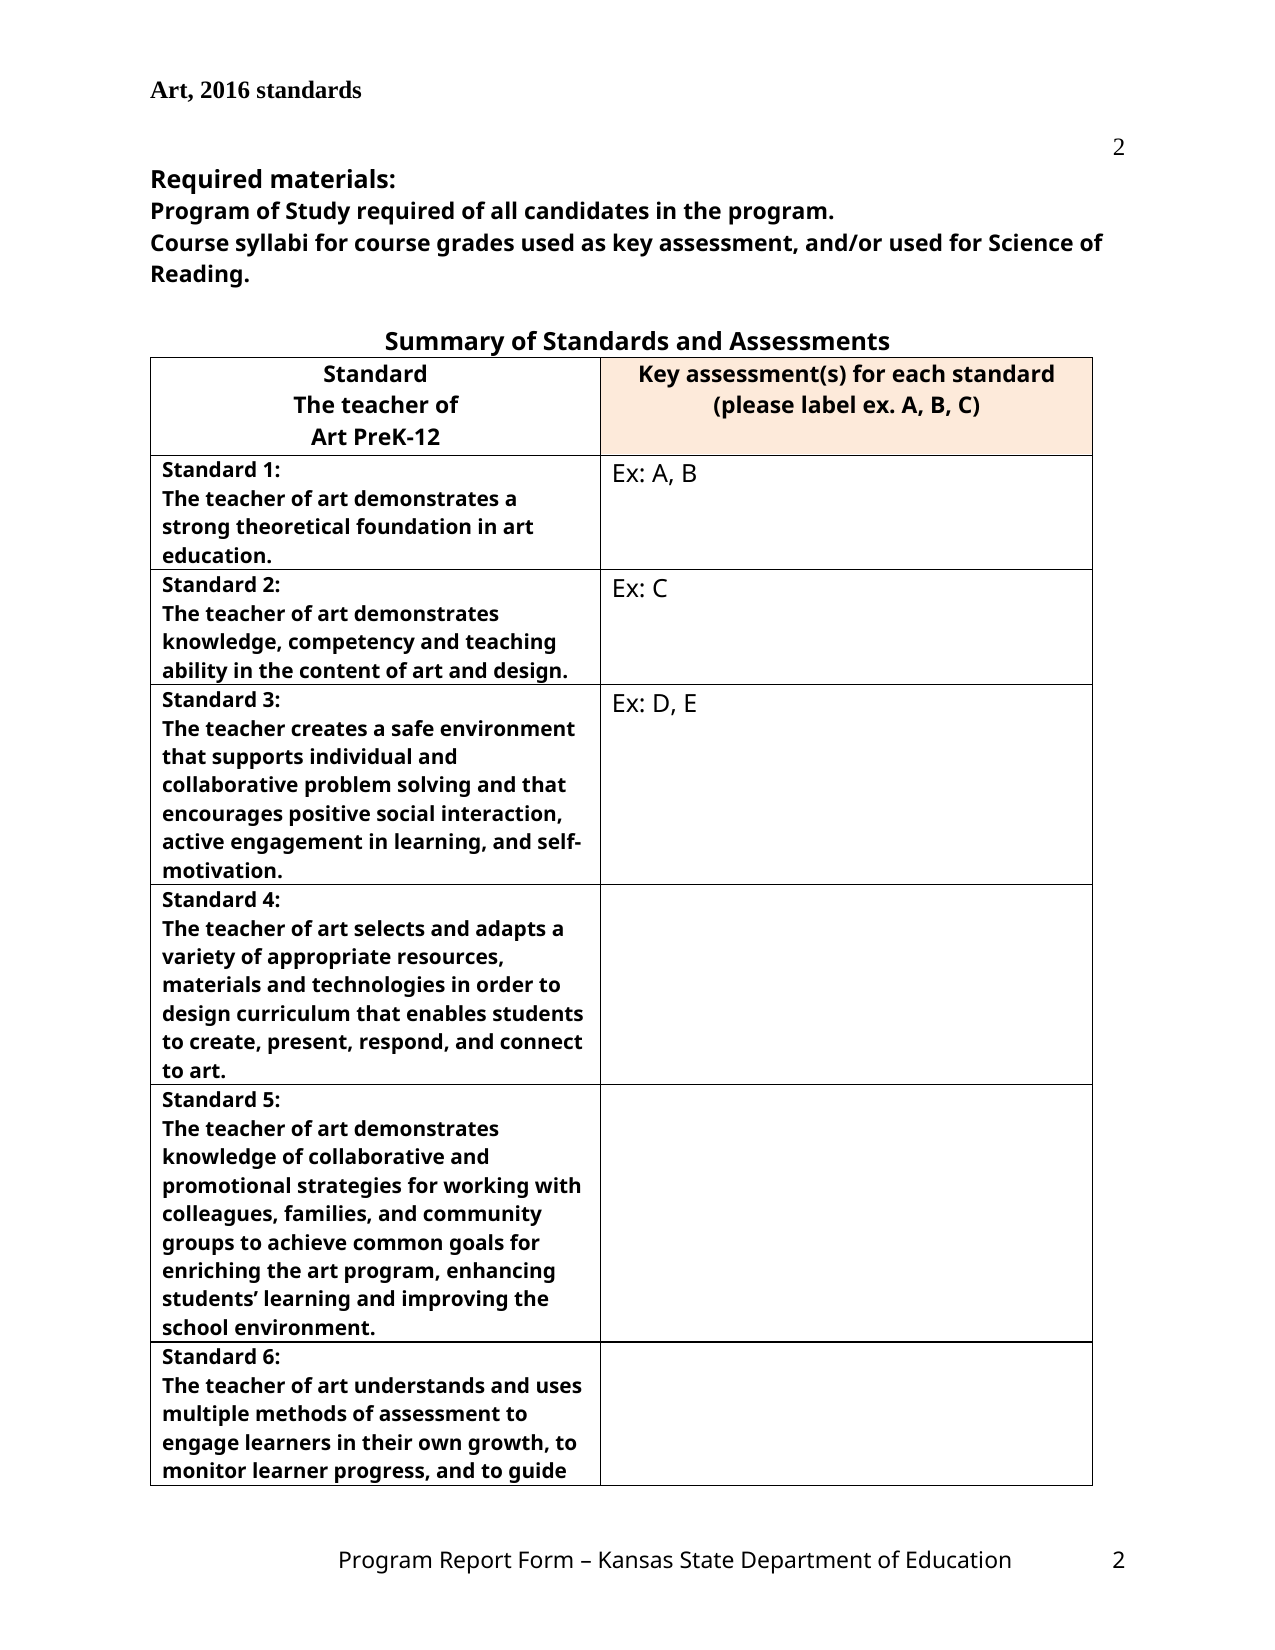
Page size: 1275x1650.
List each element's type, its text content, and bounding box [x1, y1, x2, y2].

text Summary of Standards and Assessments [150, 323, 1125, 357]
text Required materials: [150, 161, 1125, 195]
table_cell Standard 4: The teacher of art selects and adapts a variety of appropriate resources, materials and technologies in order to design curriculum that enables students to create, present, respond, and connect to art. [151, 885, 600, 1084]
table_cell [601, 1085, 1092, 1341]
table_header Key assessment(s) for each standard (please label ex. A, B, C) [601, 358, 1092, 454]
table_cell Ex: D, E [601, 685, 1092, 884]
table_cell Ex: C [601, 570, 1092, 684]
table_cell Standard 2: The teacher of art demonstrates knowledge, competency and teaching ability in the content of art and design. [151, 570, 600, 684]
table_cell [151, 1343, 600, 1484]
text Course syllabi for course grades used as key assessment, and/or used for Science of Reading. [150, 227, 1125, 289]
text Program of Study required of all candidates in the program. [150, 195, 1125, 227]
table_cell Standard 5: The teacher of art demonstrates knowledge of collaborative and promotional strategies for working with colleagues, families, and community groups to achieve common goals for enriching the art program, enhancing students’ learning and improving the school environment. [151, 1085, 600, 1341]
table_cell Standard 3: The teacher creates a safe environment that supports individual and collaborative problem solving and that encourages positive social interaction, active engagement in learning, and self-motivation. [151, 685, 600, 884]
table_header Standard The teacher of Art PreK-12 [151, 358, 600, 454]
table_cell [601, 1343, 1092, 1484]
table_cell [601, 885, 1092, 1084]
table_cell Ex: A, B [601, 456, 1092, 569]
table_cell Standard 1: The teacher of art demonstrates a strong theoretical foundation in art education. [151, 456, 600, 569]
